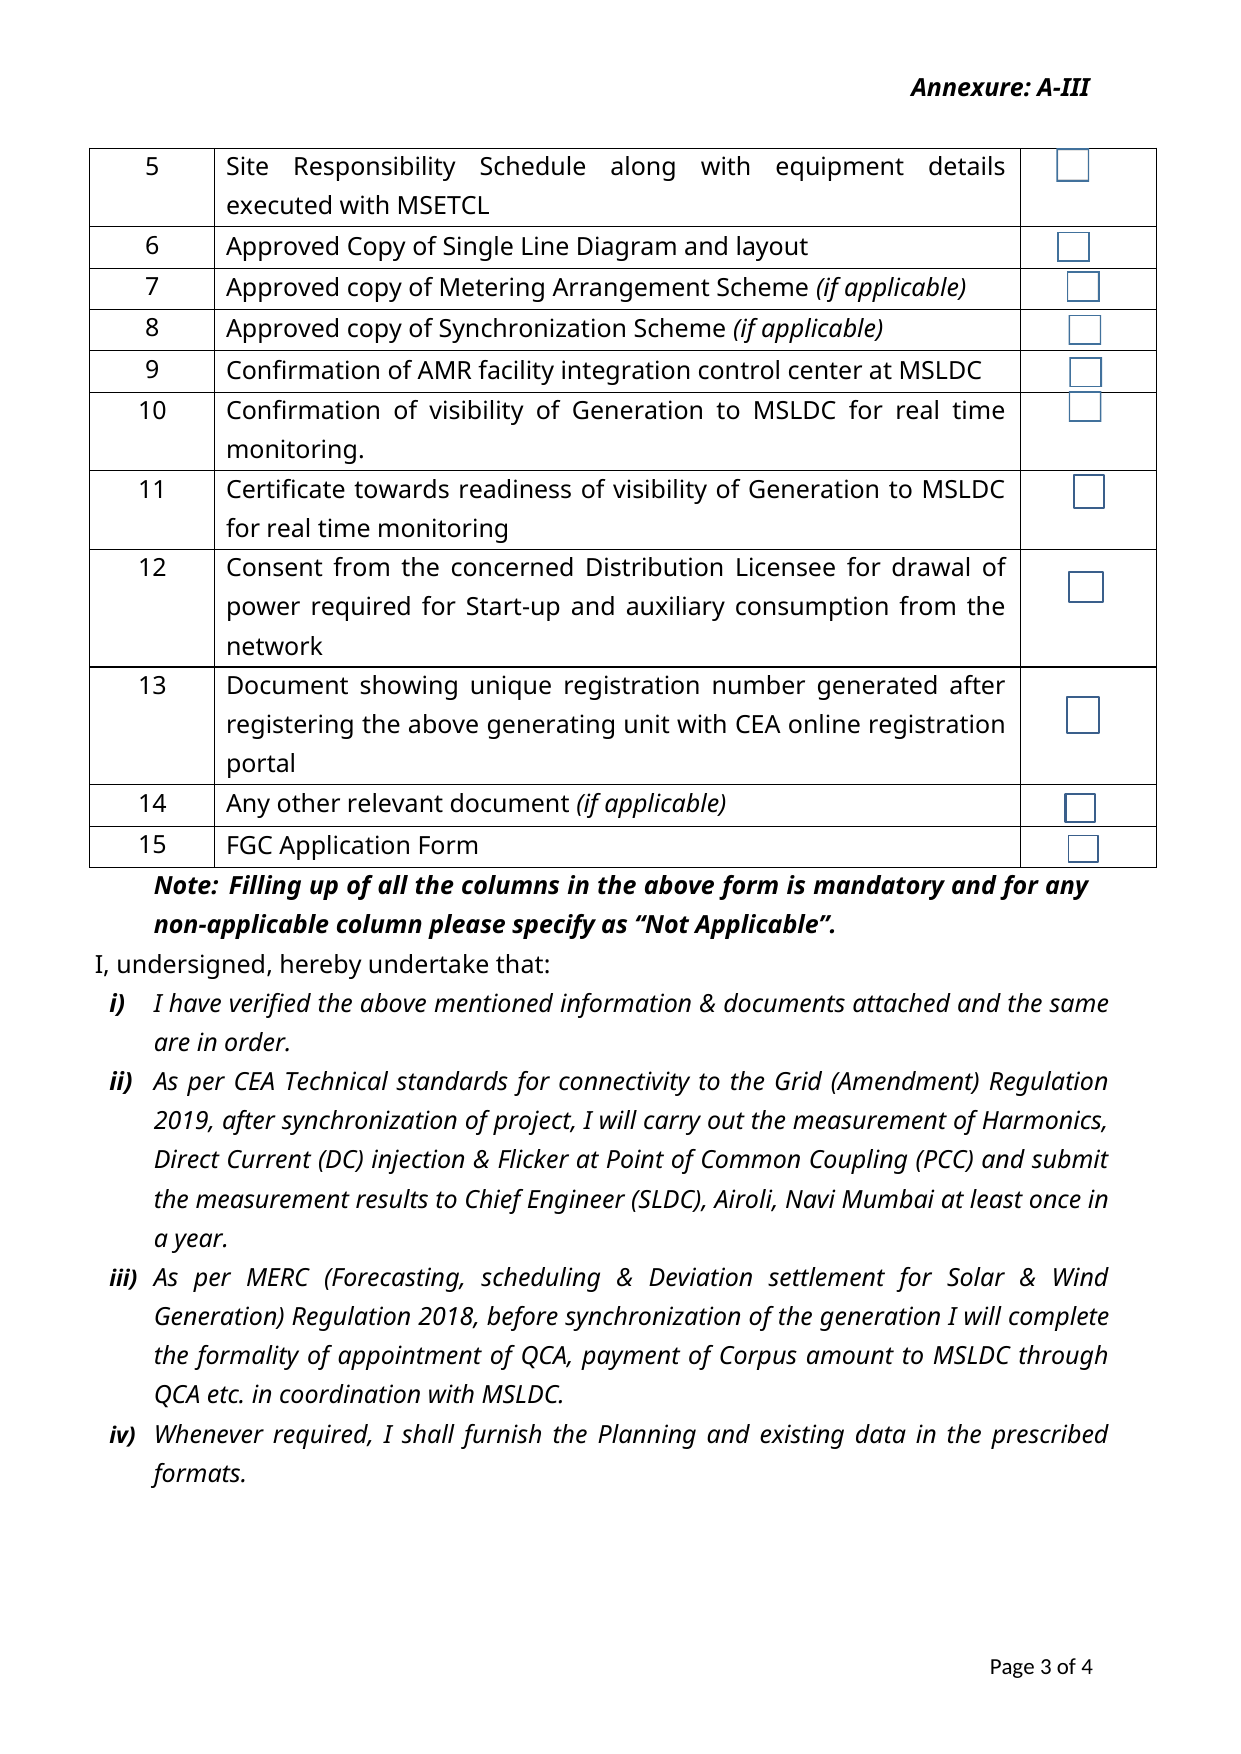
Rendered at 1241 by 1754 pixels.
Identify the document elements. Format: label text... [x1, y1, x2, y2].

table_cell Consent from the concerned Distribution Licensee for drawal of power required for Start-up and auxiliary consumption from the network [215, 550, 1020, 666]
table_cell [1021, 269, 1156, 309]
picture [1057, 232, 1090, 262]
table_cell Any other relevant document (if applicable) [215, 785, 1020, 826]
table_cell 8 [90, 310, 214, 350]
table_cell Approved copy of Synchronization Scheme (if applicable) [215, 310, 1020, 350]
list Whenever required, I shall furnish the Planning and existing data in the prescribed formats. [109, 1416, 1113, 1489]
table_cell 11 [90, 471, 214, 549]
table_cell 5 [90, 149, 214, 226]
table_cell Certificate towards readiness of visibility of Generation to MSLDC for real time monitoring [215, 471, 1020, 549]
list As per MERC (Forecasting, scheduling & Deviation settlement for Solar & Wind Generation) Regulation 2018, before synchronization of the generation I will complete the formality of appointment of QCA, payment of Corpus amount to MSLDC through QCA etc. in coordination with MSLDC. [109, 1259, 1113, 1411]
table_cell [1021, 668, 1156, 784]
table_cell Approved Copy of Single Line Diagram and layout [215, 227, 1020, 268]
table_cell Document showing unique registration number generated after registering the above generating unit with CEA online registration portal [215, 668, 1020, 784]
picture [1067, 271, 1100, 302]
table_cell [1021, 149, 1156, 226]
table_cell Confirmation of AMR facility integration control center at MSLDC [215, 351, 1020, 392]
table_cell 12 [90, 550, 214, 666]
list As per CEA Technical standards for connectivity to the Grid (Amendment) Regulation 2019, after synchronization of project, I will carry out the measurement of Harmonics, Direct Current (DC) injection & Flicker at Point of Common Coupling (PCC) and submit the measurement results to Chief Engineer (SLDC), Airoli, Navi Mumbai at least once in a year. [109, 1064, 1113, 1254]
picture [1069, 357, 1103, 387]
table_cell [1021, 351, 1156, 392]
table_cell 14 [90, 785, 214, 826]
picture [1068, 315, 1102, 345]
text Note: Filling up of all the columns in the above form is mandatory and for any non-applicable column please specify as “Not Applicable”. [153, 868, 1092, 941]
table_cell [1021, 550, 1156, 666]
table_cell [1021, 310, 1156, 350]
table_cell Site Responsibility Schedule along with equipment details executed with MSETCL [215, 149, 1020, 226]
table_cell [1021, 785, 1156, 826]
table_cell [1021, 227, 1156, 268]
list I have verified the above mentioned information & documents attached and the same are in order. [109, 985, 1113, 1059]
picture [1068, 391, 1102, 422]
picture [1056, 148, 1090, 182]
table_cell 7 [90, 269, 214, 309]
table_cell [1021, 393, 1156, 470]
table_cell [1021, 827, 1156, 867]
table_cell 15 [90, 827, 214, 867]
table_cell Approved copy of Metering Arrangement Scheme (if applicable) [215, 269, 1020, 309]
table_cell 6 [90, 227, 214, 268]
table_cell 13 [90, 668, 214, 784]
table_cell FGC Application Form [215, 827, 1020, 867]
table_cell [1021, 471, 1156, 549]
table_cell Confirmation of visibility of Generation to MSLDC for real time monitoring. [215, 393, 1020, 470]
table_cell 9 [90, 351, 214, 392]
text I, undersigned, hereby undertake that: [94, 946, 1092, 980]
table_cell 10 [90, 393, 214, 470]
